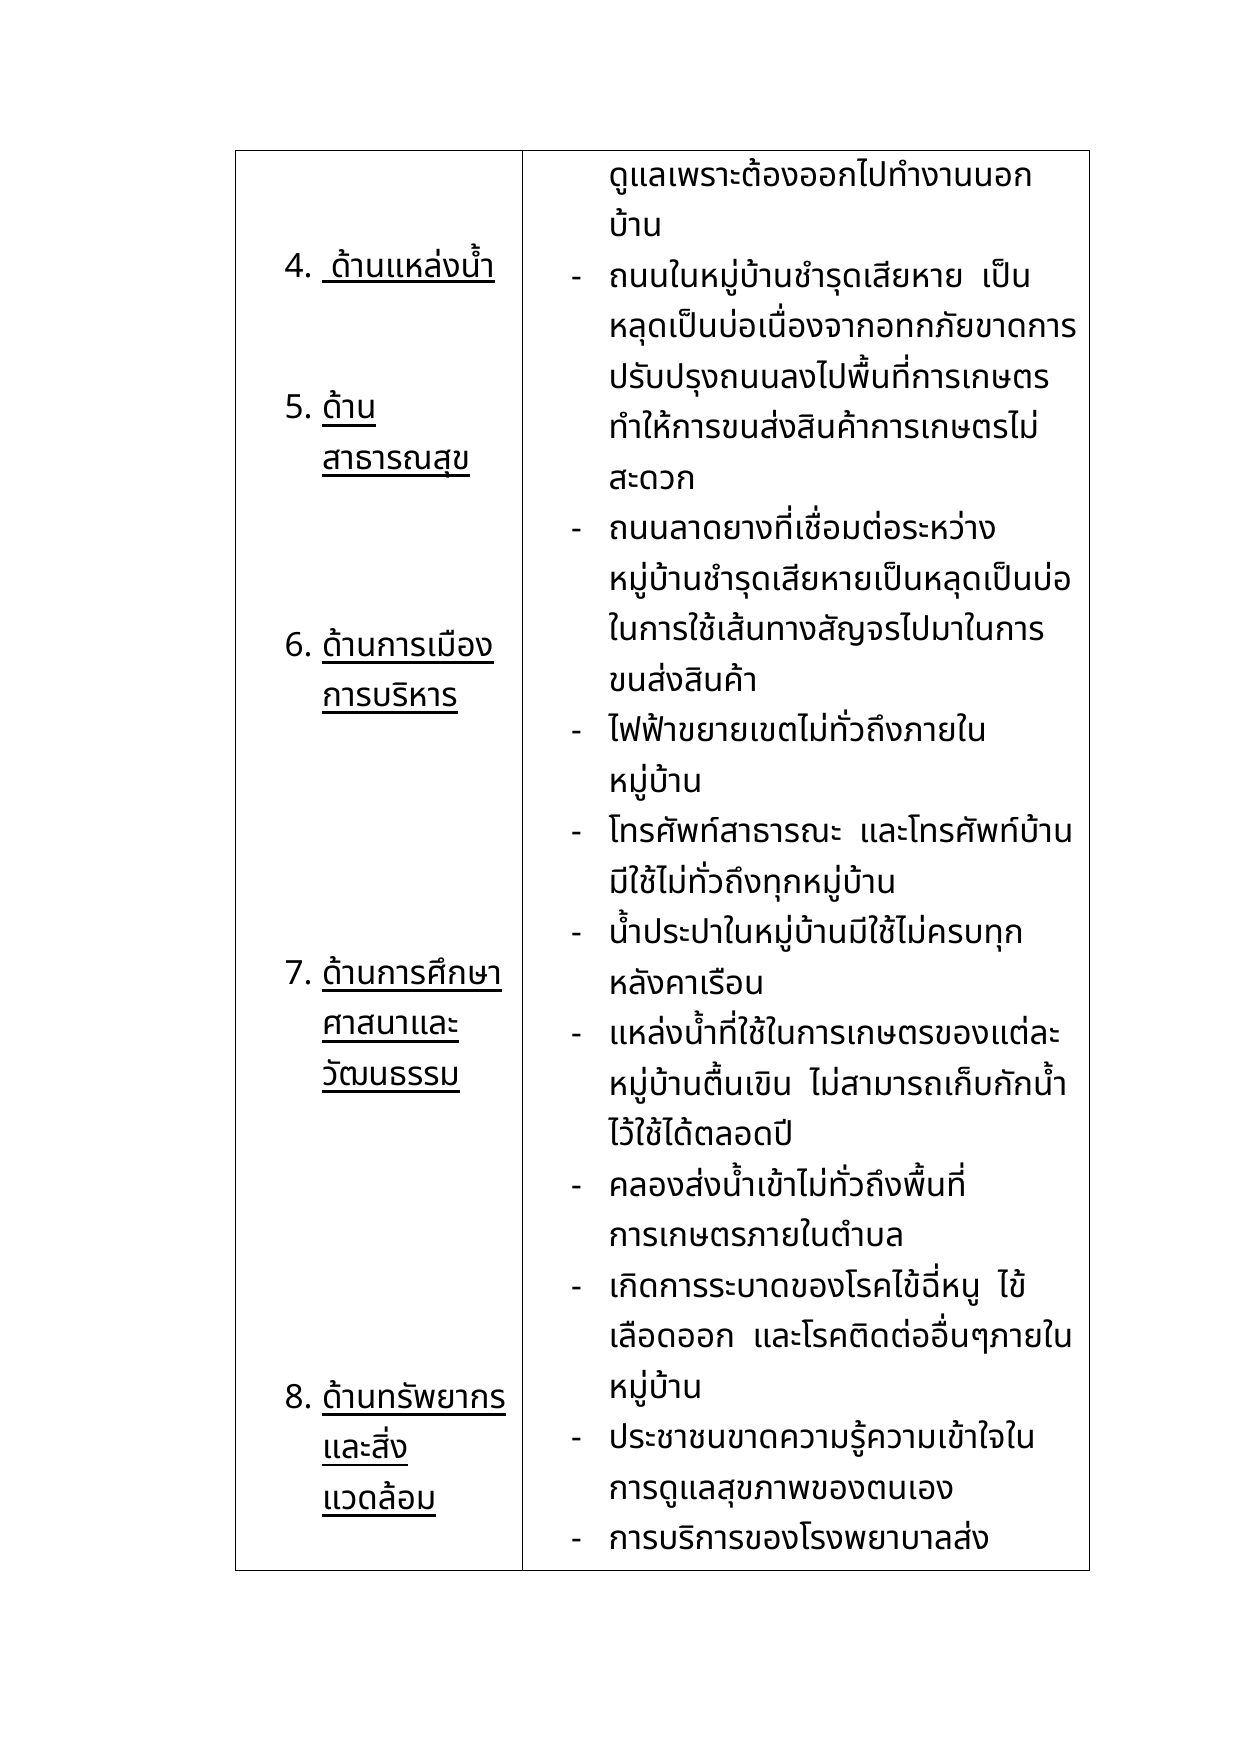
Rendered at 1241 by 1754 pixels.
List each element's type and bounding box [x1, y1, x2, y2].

table_cell [236, 151, 522, 1569]
table_cell [523, 151, 1089, 1569]
